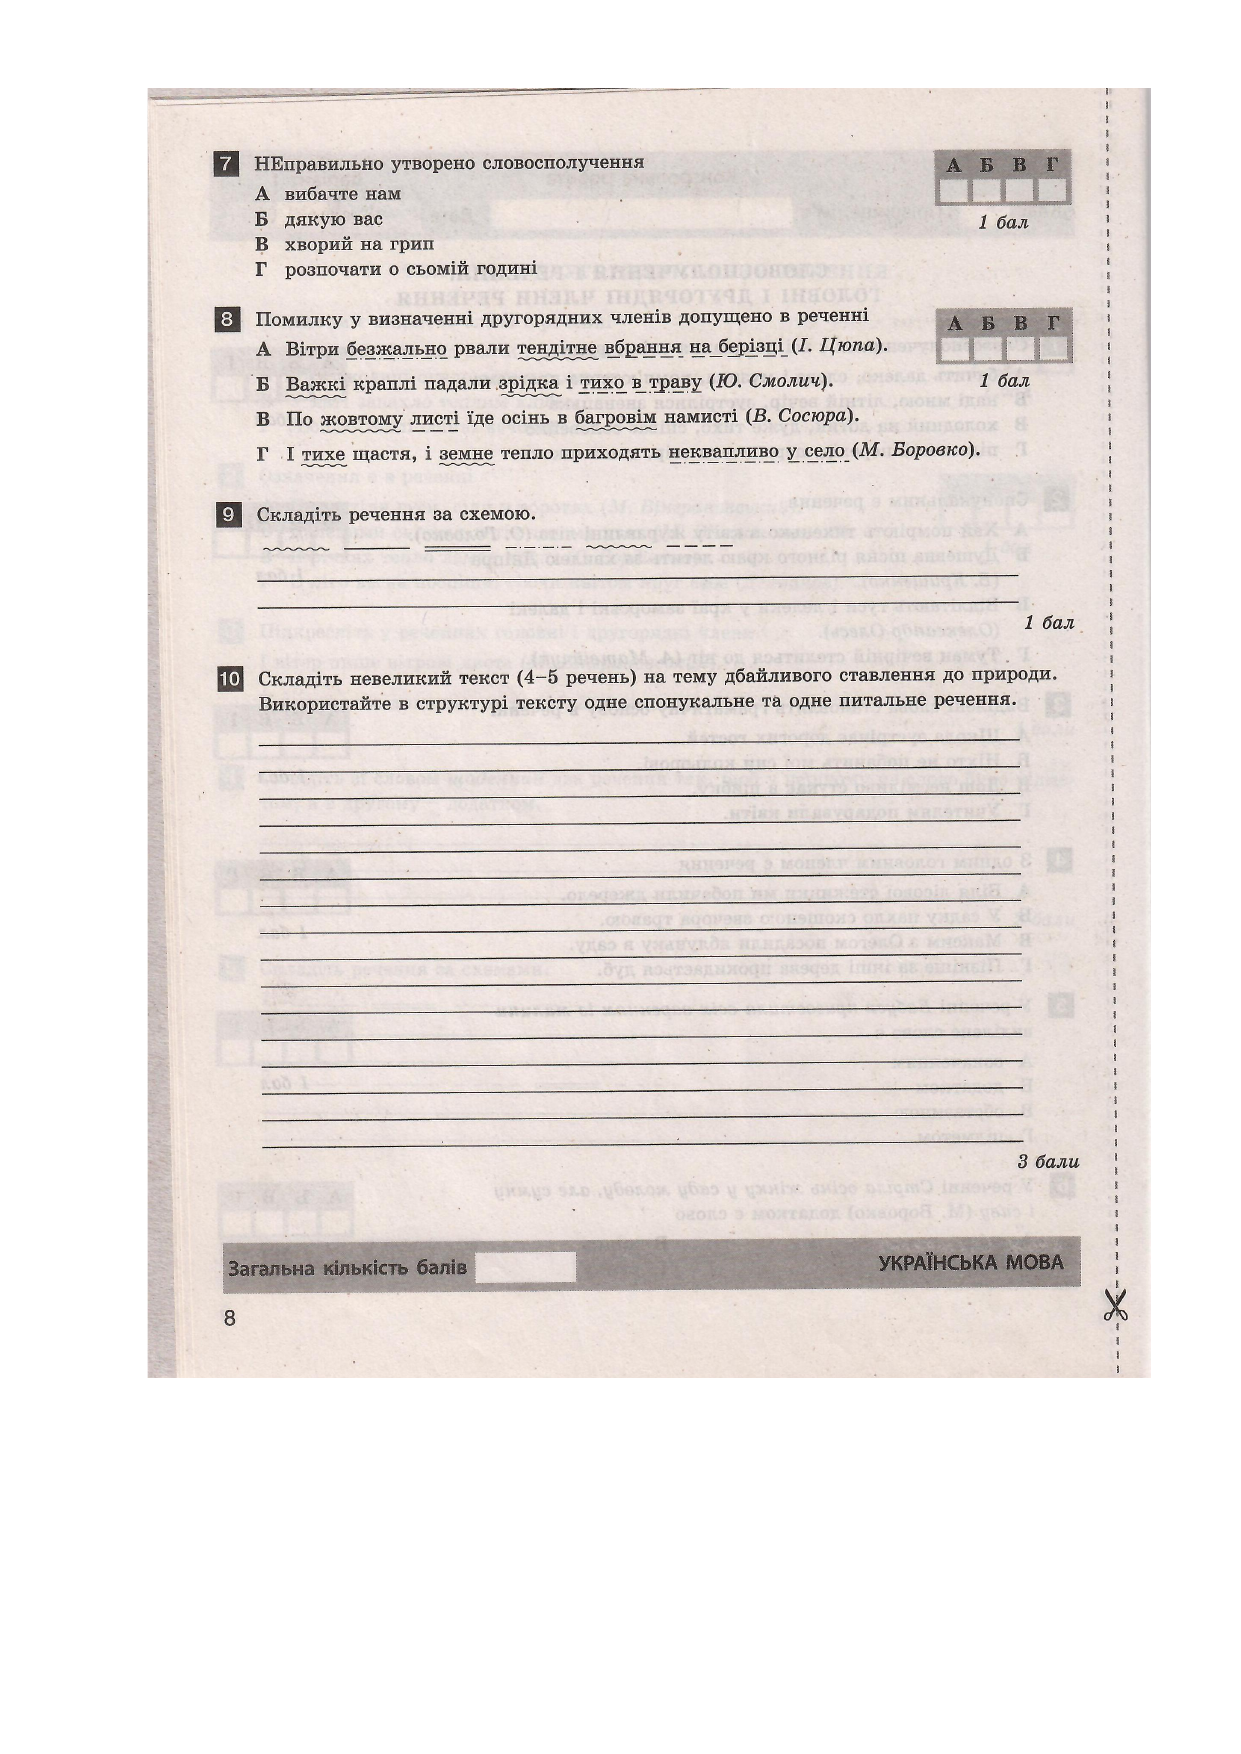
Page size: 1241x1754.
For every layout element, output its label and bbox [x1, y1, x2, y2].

picture [147, 88, 1151, 1378]
